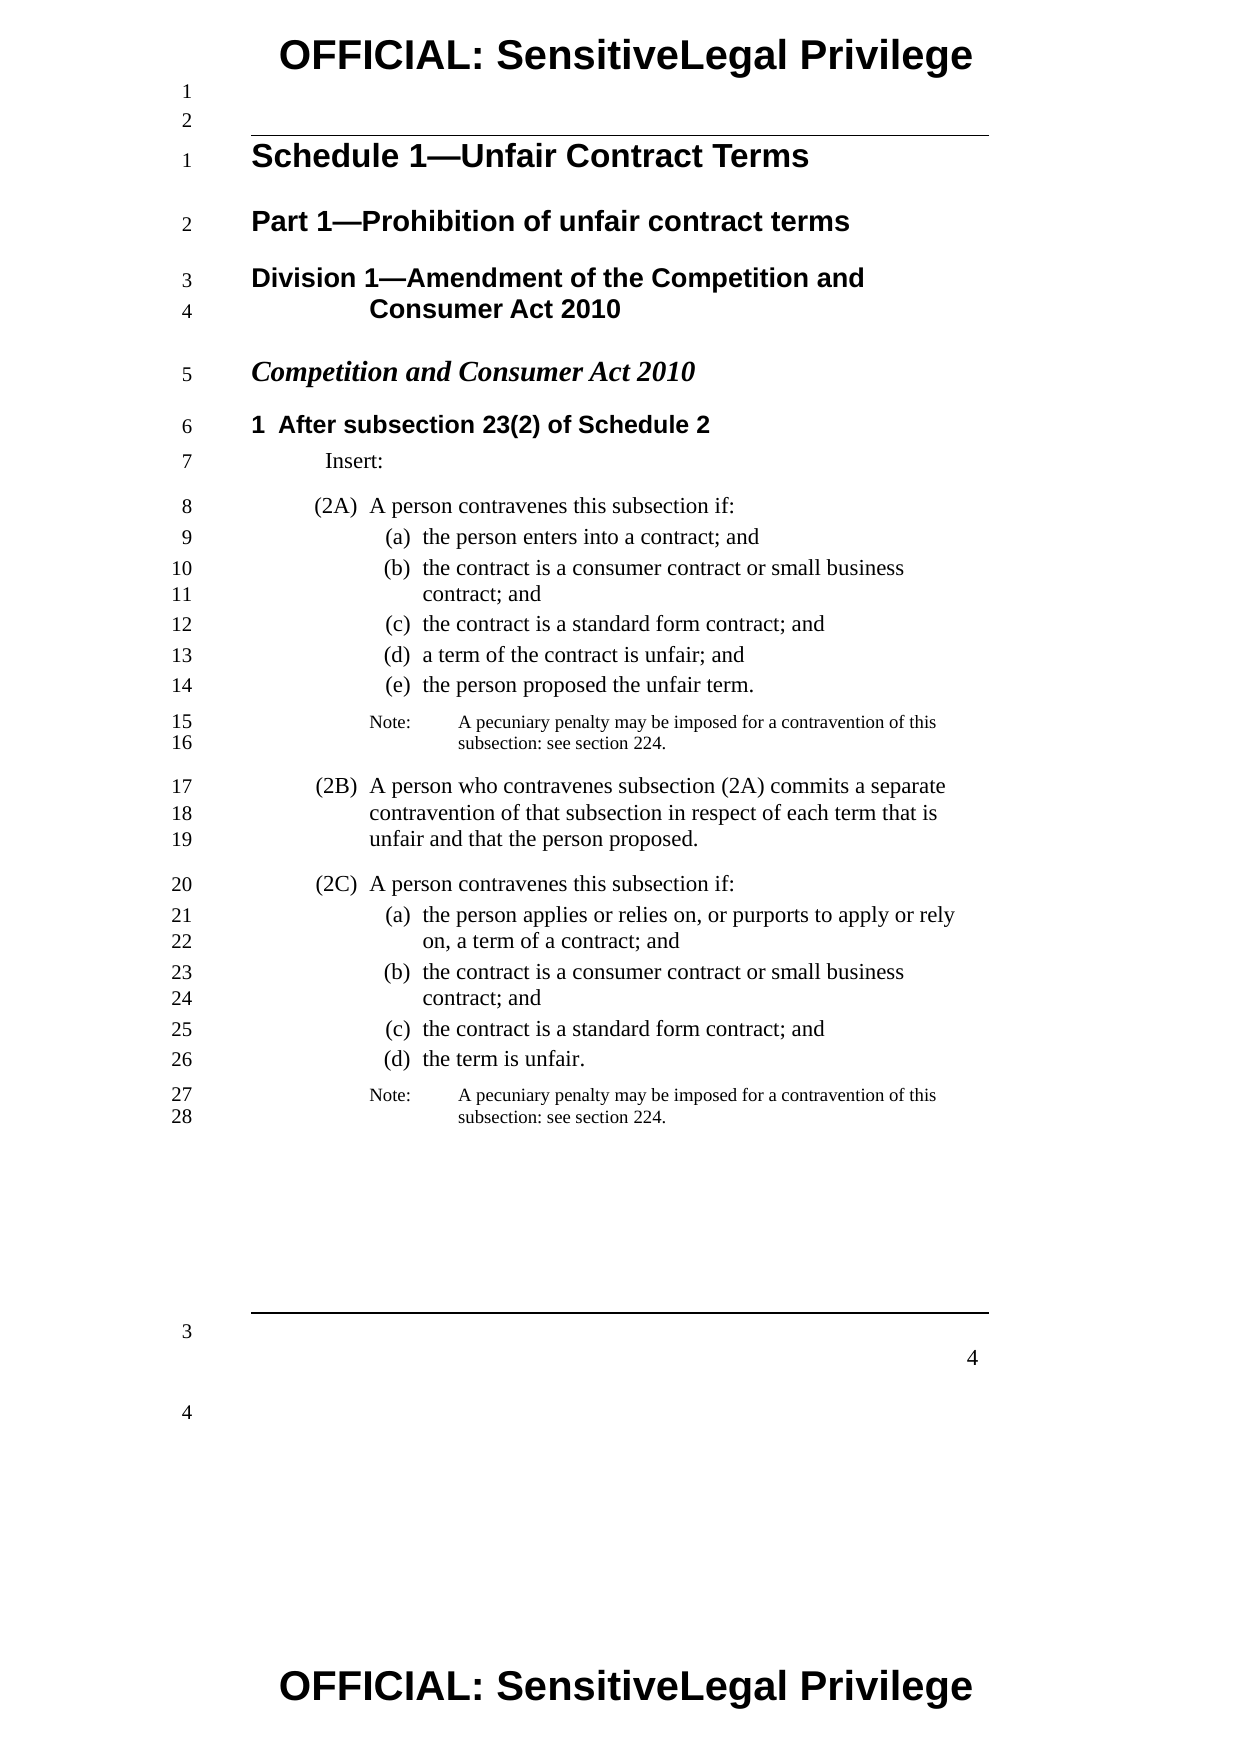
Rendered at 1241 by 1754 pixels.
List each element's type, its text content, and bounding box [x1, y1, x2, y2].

text (c) the contract is a standard form contract; and [251, 1014, 989, 1041]
text (d) a term of the contract is unfair; and [251, 641, 989, 667]
text (a) the person applies or relies on, or purports to apply or rely on, a term of a contract; and [251, 901, 989, 953]
text 1 After subsection 23(2) of Schedule 2 [251, 410, 989, 439]
text (d) the term is unfair. [251, 1045, 989, 1071]
text (2C) A person contravenes this subsection if: [251, 870, 989, 897]
text Note: A pecuniary penalty may be imposed for a contravention of this subsection: see section 224. [369, 1084, 989, 1127]
text (2B) A person who contravenes subsection (2A) commits a separate contravention of that subsection in respect of each term that is unfair and that the person proposed. [251, 772, 989, 852]
text Competition and Consumer Act 2010 [251, 354, 989, 387]
text (c) the contract is a standard form contract; and [251, 611, 989, 637]
text Note: A pecuniary penalty may be imposed for a contravention of this subsection: see section 224. [369, 711, 989, 754]
text Insert: [325, 447, 989, 474]
text (b) the contract is a consumer contract or small business contract; and [251, 554, 989, 606]
text (e) the person proposed the unfair term. [251, 672, 989, 698]
text (2A) A person contravenes this subsection if: [251, 493, 989, 519]
text Part 1—Prohibition of unfair contract terms [251, 204, 989, 237]
text Schedule 1—Unfair Contract Terms [251, 136, 989, 174]
text (b) the contract is a consumer contract or small business contract; and [251, 958, 989, 1010]
text Division 1—Amendment of the Competition and Consumer Act 2010 [251, 262, 989, 325]
text (a) the person enters into a contract; and [251, 523, 989, 549]
